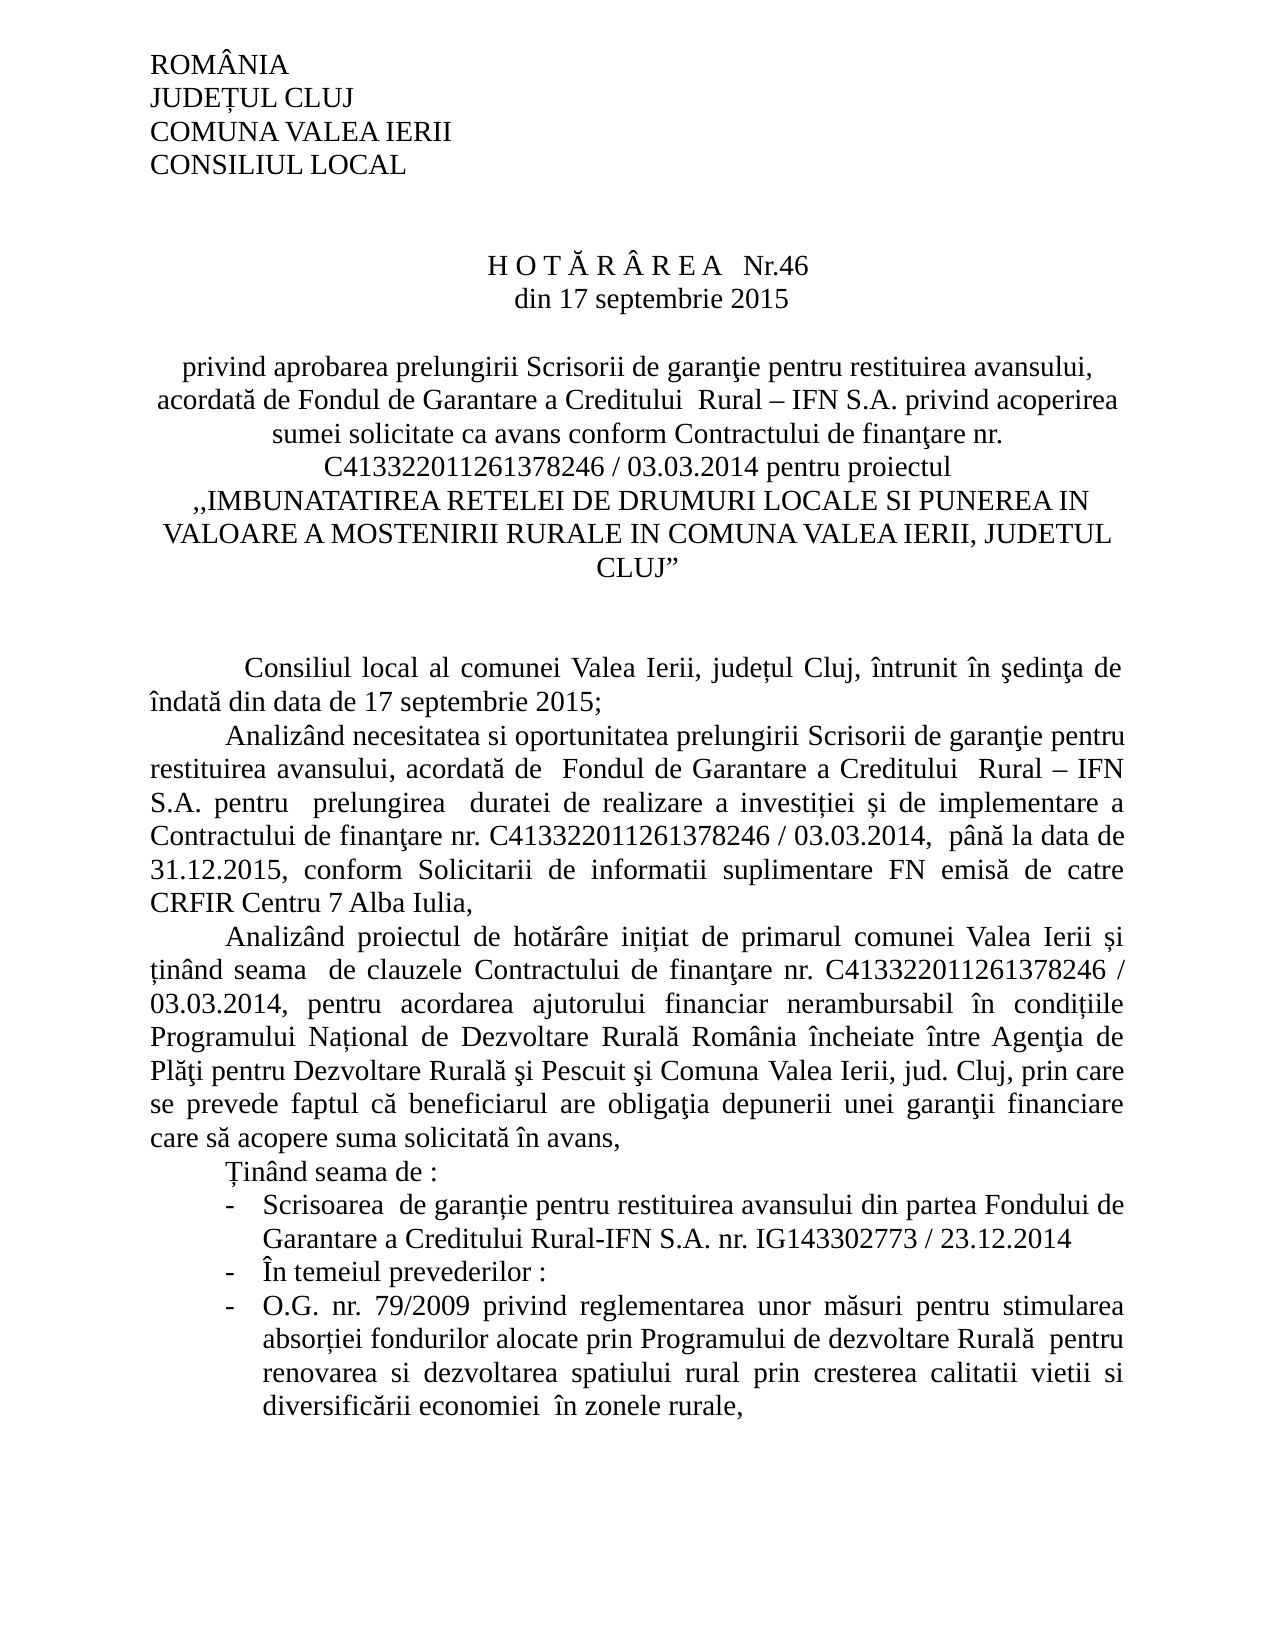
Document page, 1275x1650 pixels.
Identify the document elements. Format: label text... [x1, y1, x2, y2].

text JUDEȚUL CLUJ [150, 80, 1125, 114]
text Ținând seama de : [150, 1154, 1125, 1187]
text COMUNA VALEA IERII [150, 114, 1125, 147]
text H O T Ă R Â R E A Nr.46 [94, 248, 1202, 282]
text Consiliul local al comunei Valea Ierii, județul Cluj, întrunit în şedinţa de îndată din data de 17 septembrie 2015; [150, 651, 1125, 718]
text Analizând proiectul de hotărâre inițiat de primarul comunei Valea Ierii și ținând seama de clauzele Contractului de finanţare nr. C413322011261378246 / 03.03.2014, pentru acordarea ajutorului financiar nerambursabil în condițiile Programului Național de Dezvoltare Rurală România încheiate între Agenţia de Plăţi pentru Dezvoltare Rurală şi Pescuit şi Comuna Valea Ierii, jud. Cluj, prin care se prevede faptul că beneficiarul are obligaţia depunerii unei garanţii financiare care să acopere suma solicitată în avans, [150, 919, 1125, 1154]
list Scrisoarea de garanție pentru restituirea avansului din partea Fondului de Garantare a Creditului Rural-IFN S.A. nr. IG143302773 / 23.12.2014 [225, 1187, 1125, 1254]
text din 17 septembrie 2015 [94, 282, 1202, 315]
text CONSILIUL LOCAL [150, 147, 1125, 181]
text ROMÂNIA [150, 47, 1125, 80]
list În temeiul prevederilor : [225, 1254, 1125, 1288]
list O.G. nr. 79/2009 privind reglementarea unor măsuri pentru stimularea absorției fondurilor alocate prin Programului de dezvoltare Rurală pentru renovarea si dezvoltarea spatiului rural prin cresterea calitatii vietii si diversificării economiei în zonele rurale, [225, 1288, 1125, 1422]
text privind aprobarea prelungirii Scrisorii de garanţie pentru restituirea avansului, acordată de Fondul de Garantare a Creditului Rural – IFN S.A. privind acoperirea sumei solicitate ca avans conform Contractului de finanţare nr. C413322011261378246 / 03.03.2014 pentru proiectul [150, 349, 1125, 483]
text ,,IMBUNATATIREA RETELEI DE DRUMURI LOCALE SI PUNEREA IN VALOARE A MOSTENIRII RURALE IN COMUNA VALEA IERII, JUDETUL CLUJ” [150, 483, 1125, 583]
text Analizând necesitatea si oportunitatea prelungirii Scrisorii de garanţie pentru restituirea avansului, acordată de Fondul de Garantare a Creditului Rural – IFN S.A. pentru prelungirea duratei de realizare a investiției și de implementare a Contractului de finanţare nr. C413322011261378246 / 03.03.2014, până la data de 31.12.2015, conform Solicitarii de informatii suplimentare FN emisă de catre CRFIR Centru 7 Alba Iulia, [150, 718, 1125, 919]
